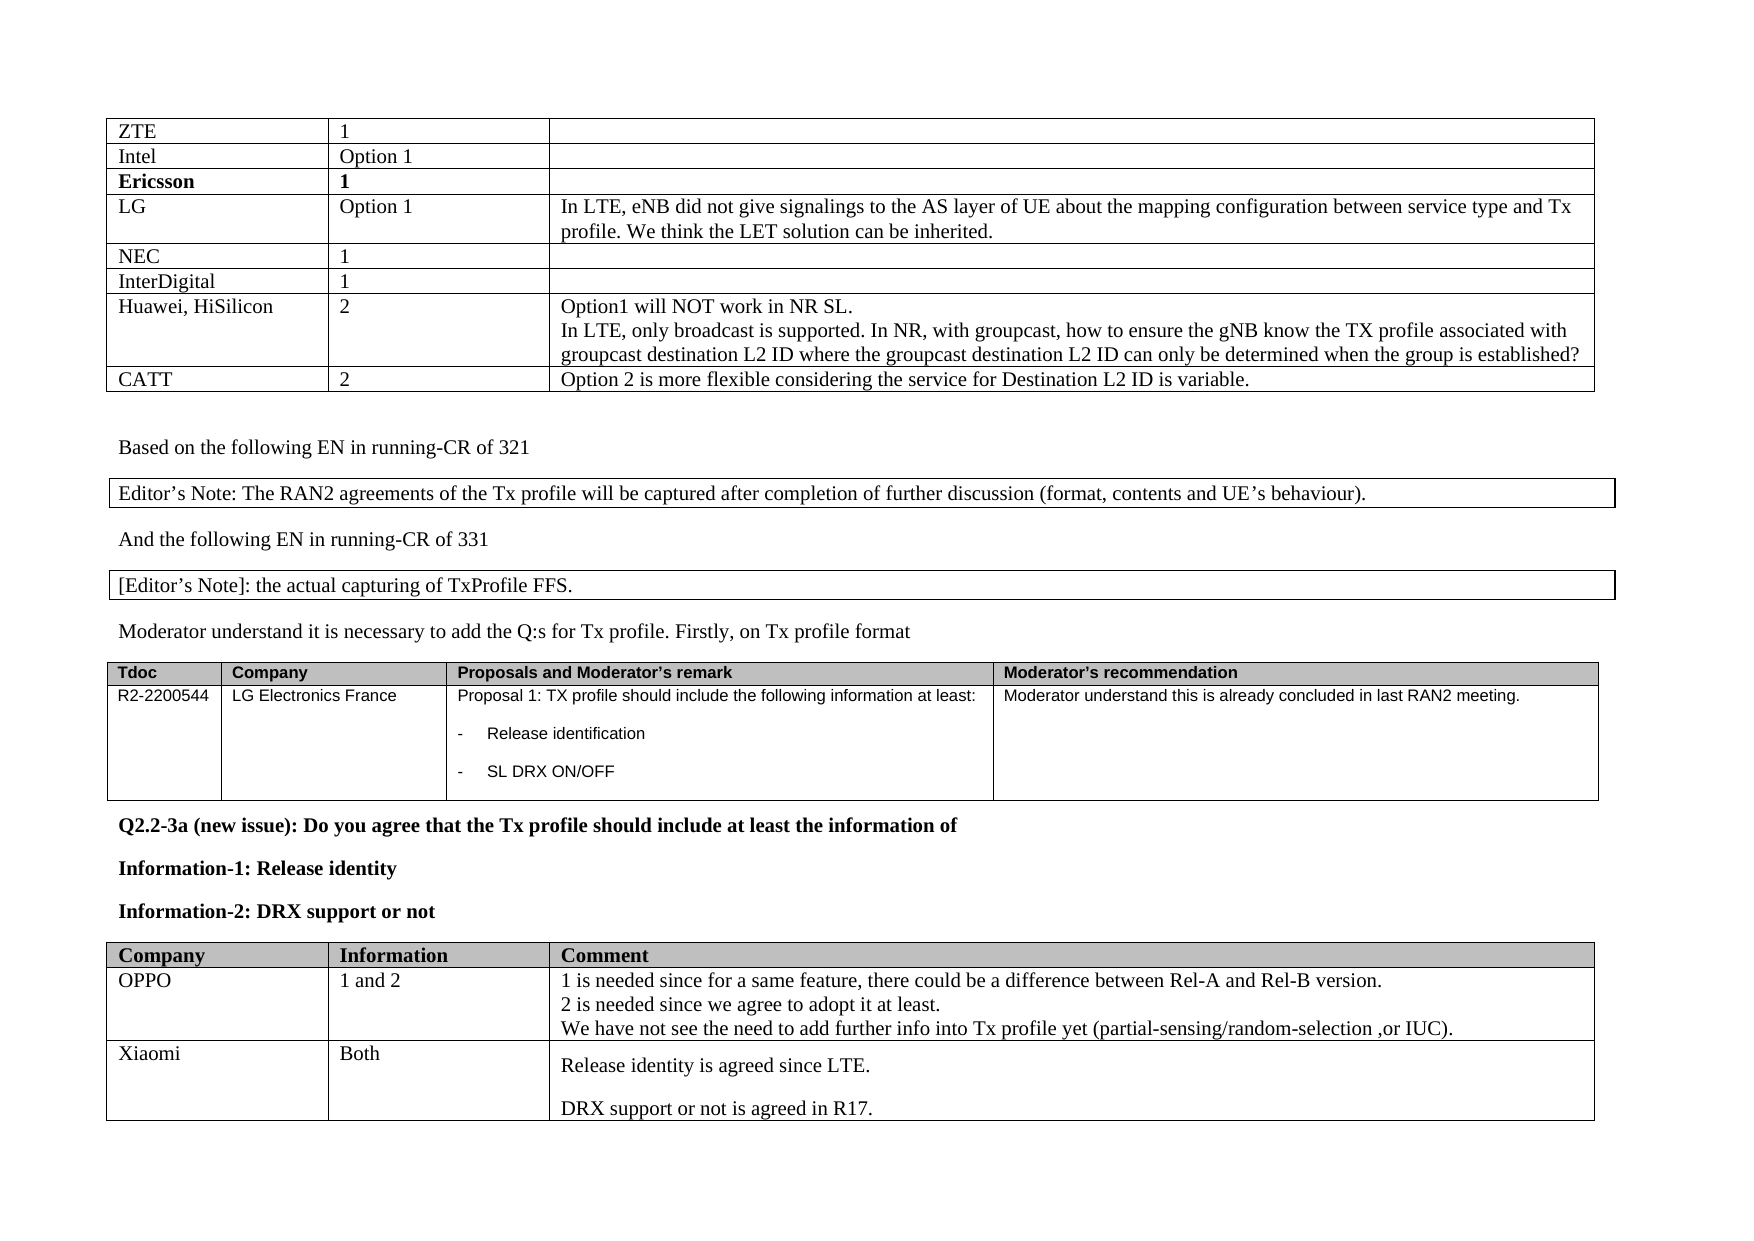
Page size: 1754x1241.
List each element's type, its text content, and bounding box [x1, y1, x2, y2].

table_cell [550, 119, 1594, 143]
table_cell [550, 195, 1594, 243]
text Based on the following EN in running-CR of 321 [118, 435, 1606, 459]
table_cell [329, 367, 549, 391]
table_header Tdoc [108, 663, 221, 685]
table_cell Release identity is agreed since LTE. DRX support or not is agreed in R17. [550, 1041, 1594, 1120]
table_header Proposals and Moderator’s remark [447, 663, 993, 685]
table_cell [107, 244, 328, 268]
table_cell 1 and 2 [329, 968, 549, 1040]
table_cell Option 1 [329, 144, 549, 168]
table_cell [550, 367, 1594, 391]
table_cell [329, 169, 549, 193]
table_cell 1 [329, 119, 549, 143]
table_header Information [329, 943, 549, 967]
table_cell ZTE [107, 119, 328, 143]
table_cell Intel [107, 144, 328, 168]
table_cell [550, 244, 1594, 268]
table_cell [329, 269, 549, 293]
text Editor’s Note: The RAN2 agreements of the Tx profile will be captured after completion of further discussion (format, contents and UE’s behaviour). [110, 479, 1614, 507]
table_cell [329, 244, 549, 268]
table_header Company [222, 663, 446, 685]
table_cell [550, 294, 1594, 366]
text [Editor’s Note]: the actual capturing of TxProfile FFS. [110, 571, 1614, 599]
text Q2.2-3a (new issue): Do you agree that the Tx profile should include at least the information of [118, 813, 1606, 837]
table_cell [107, 294, 328, 366]
table_cell [329, 294, 549, 366]
table_cell [107, 169, 328, 193]
table_cell 1 is needed since for a same feature, there could be a difference between Rel-A and Rel-B version. 2 is needed since we agree to adopt it at least. We have not see the need to add further info into Tx profile yet (partial-sensing/random-selection ,or IUC). [550, 968, 1594, 1040]
table_cell R2-2200544 [108, 686, 221, 799]
table_cell LG Electronics France [222, 686, 446, 799]
table_cell Moderator understand this is already concluded in last RAN2 meeting. [994, 686, 1598, 799]
table_cell [550, 144, 1594, 168]
table_cell [329, 195, 549, 243]
table_header Company [107, 943, 328, 967]
table_cell [550, 269, 1594, 293]
text Moderator understand it is necessary to add the Q:s for Tx profile. Firstly, on Tx profile format [118, 619, 1606, 643]
table_cell OPPO [107, 968, 328, 1040]
table_cell [107, 269, 328, 293]
table_cell Xiaomi [107, 1041, 328, 1120]
table_cell [107, 195, 328, 243]
table_header Moderator’s recommendation [994, 663, 1598, 685]
text And the following EN in running-CR of 331 [118, 527, 1606, 551]
text Information-1: Release identity [118, 856, 1606, 880]
table_cell Proposal 1: TX profile should include the following information at least: - Release identification - SL DRX ON/OFF [447, 686, 993, 799]
text Information-2: DRX support or not [118, 899, 1606, 923]
table_header Comment [550, 943, 1594, 967]
table_cell Both [329, 1041, 549, 1120]
table_cell [107, 367, 328, 391]
table_cell [550, 169, 1594, 193]
